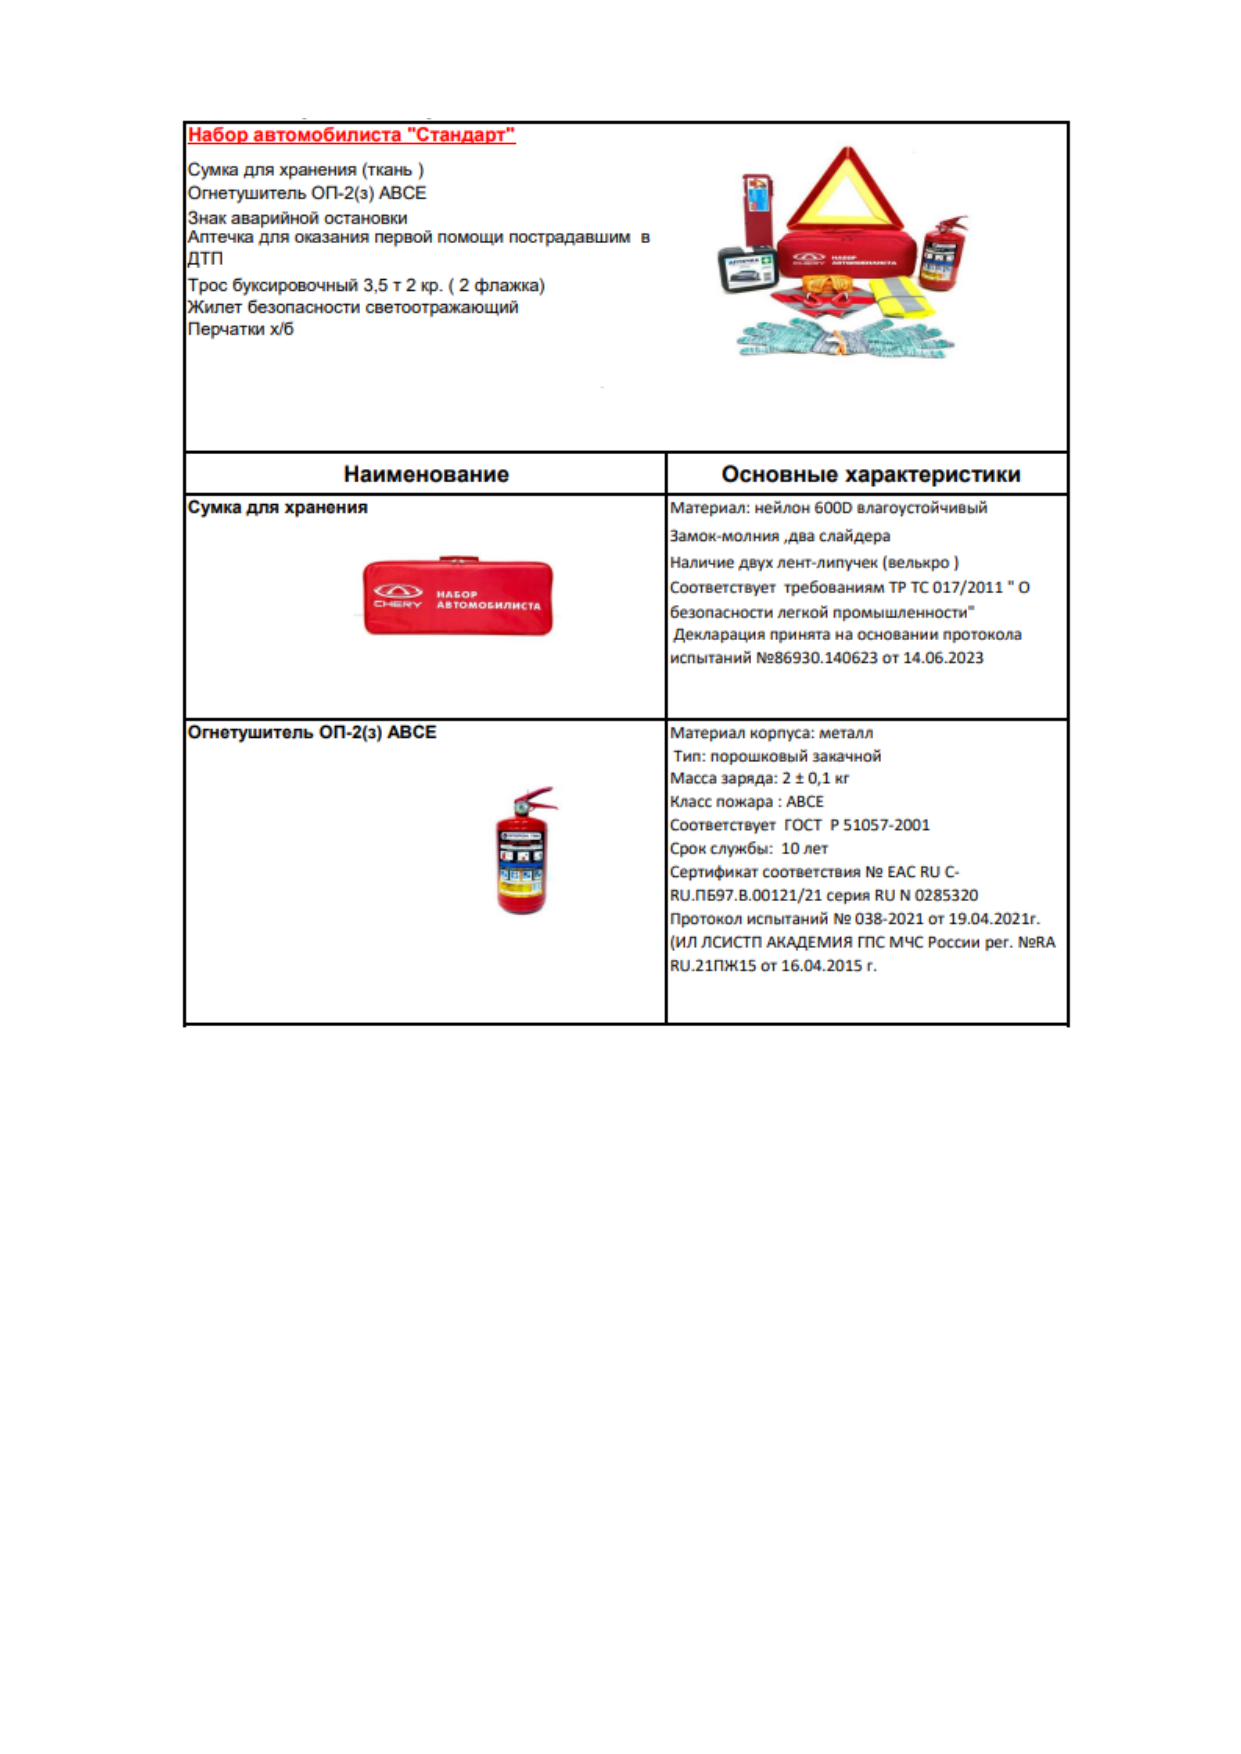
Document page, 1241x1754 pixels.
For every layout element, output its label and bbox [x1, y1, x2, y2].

picture [177, 118, 1078, 1037]
